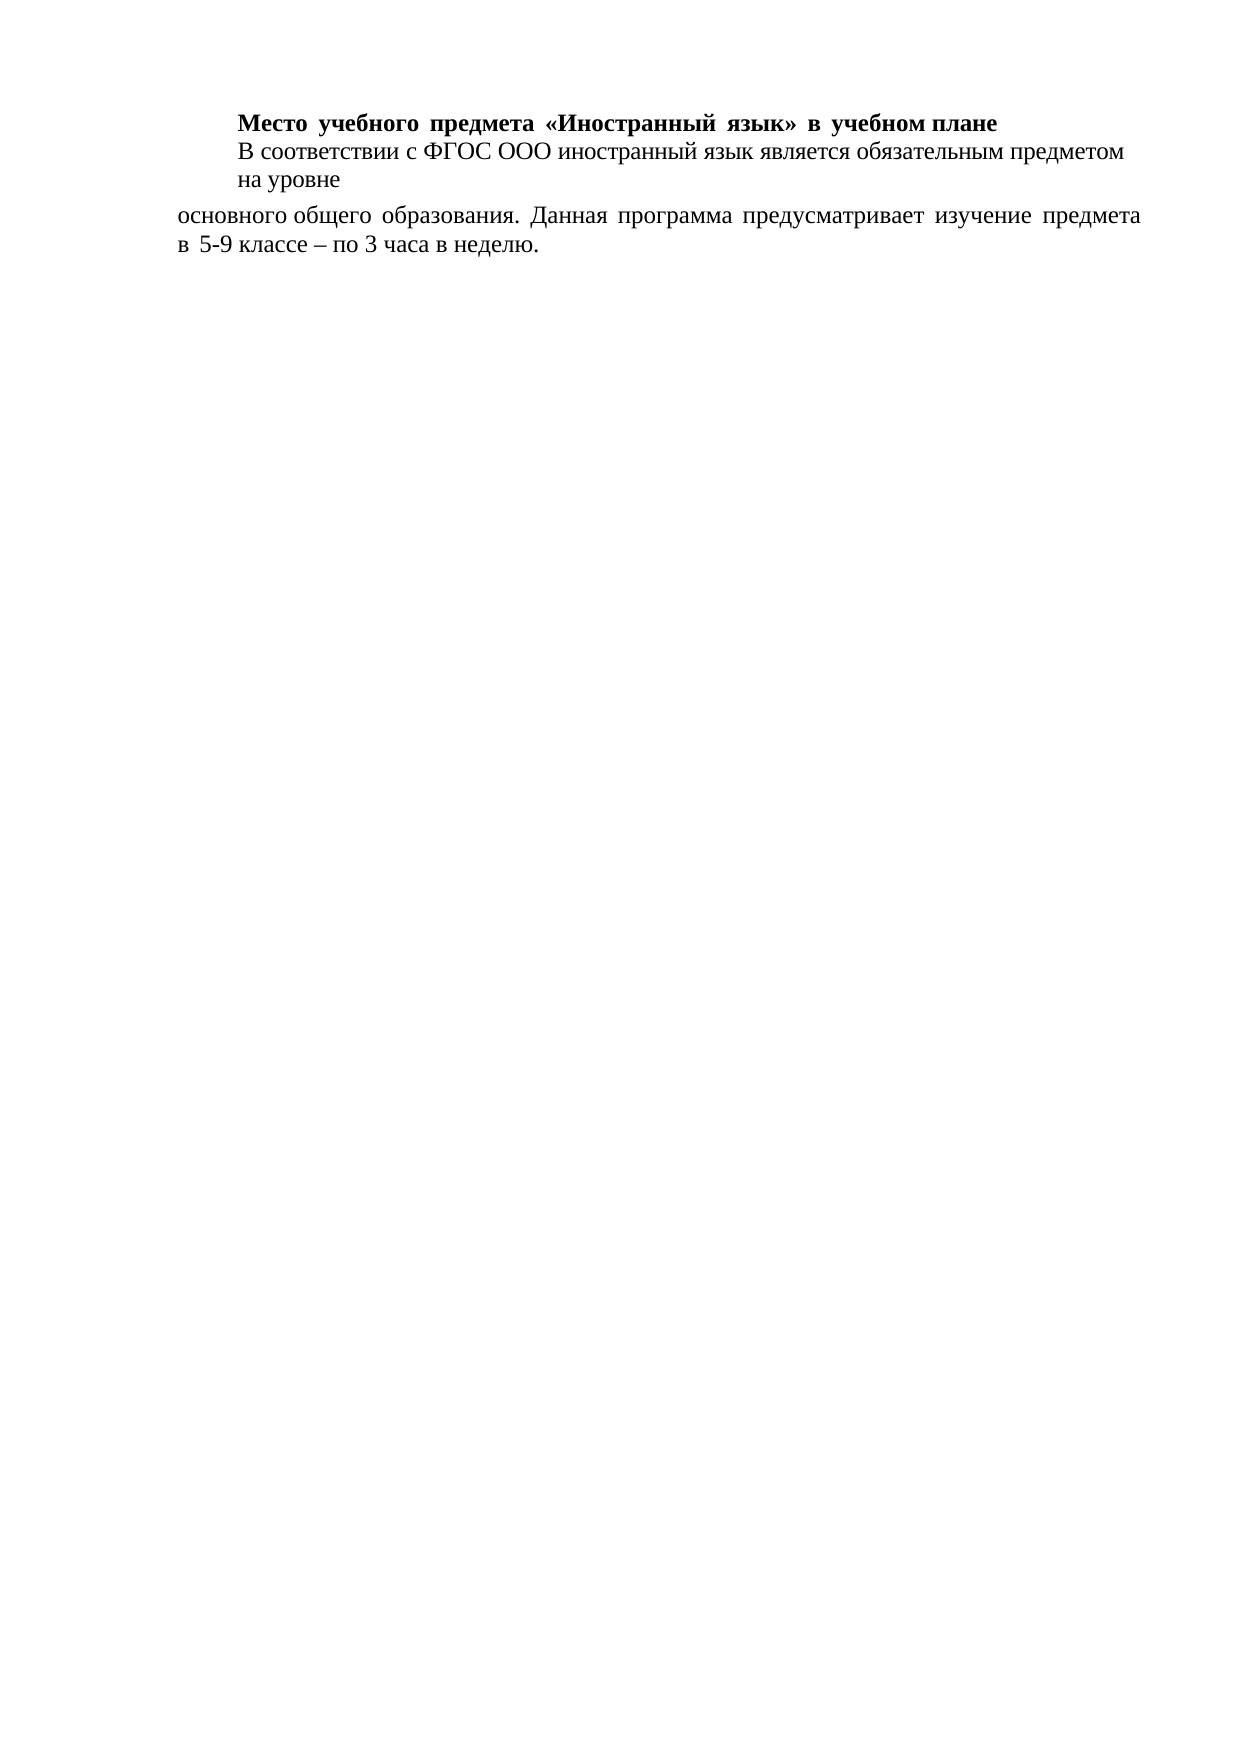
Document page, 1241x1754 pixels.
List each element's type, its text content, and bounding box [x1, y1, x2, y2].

text основного общего образования. Данная программа предусматривает изучение предмета в 5-9 классе – по 3 часа в неделю. [177, 200, 1152, 258]
subtitle Место учебного предмета «Иностранный язык» в учебном плане [178, 108, 1090, 137]
text В соответствии с ФГОС ООО иностранный язык является обязательным предметом на уровне [237, 137, 1152, 193]
